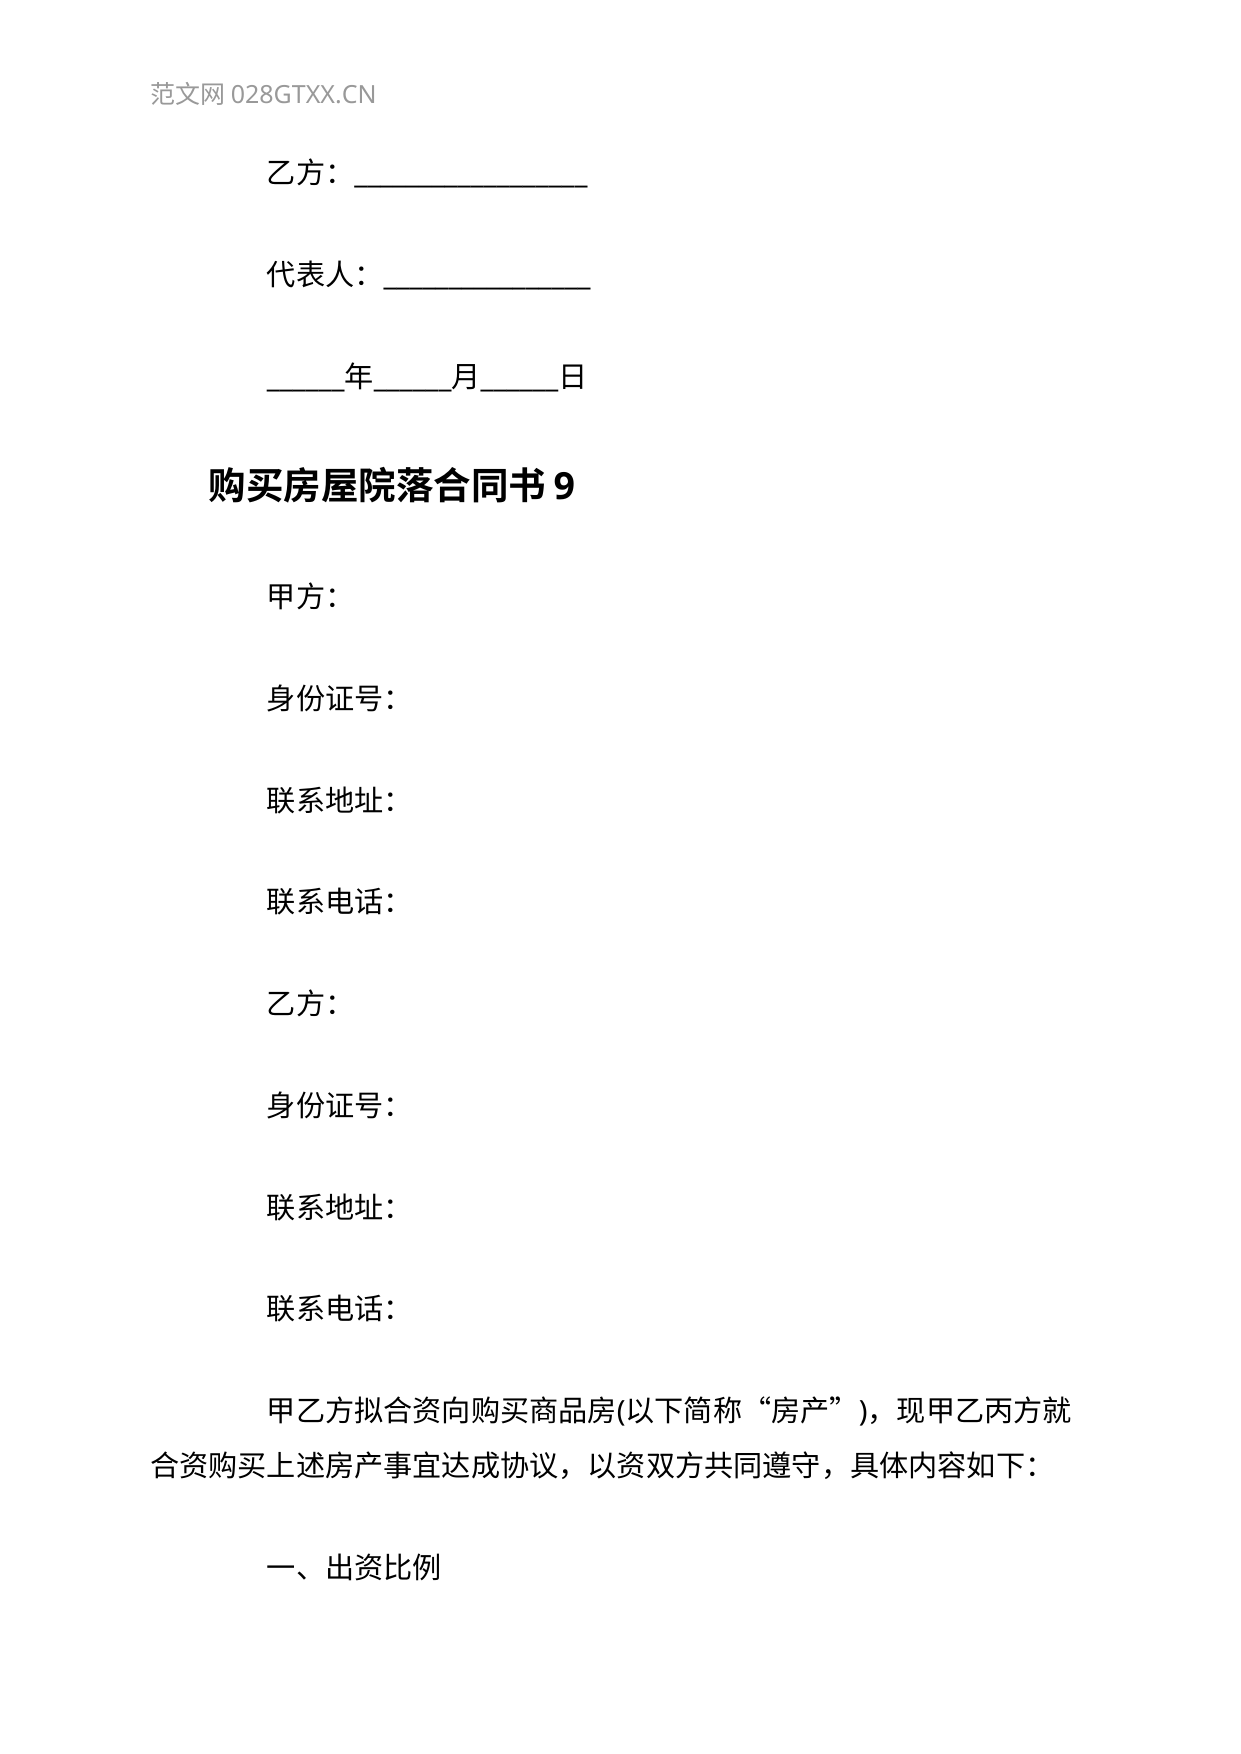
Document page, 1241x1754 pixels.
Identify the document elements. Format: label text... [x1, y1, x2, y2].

text ______年______月______日 [150, 354, 1090, 396]
text 购买房屋院落合同书9 [150, 456, 1090, 510]
text 身份证号： [150, 675, 1090, 718]
text 联系电话： [150, 879, 1090, 921]
text 甲方： [150, 573, 1090, 616]
text 乙方：__________________ [150, 150, 1090, 192]
text 一、出资比例 [150, 1544, 1090, 1587]
text 联系地址： [150, 1184, 1090, 1226]
text 联系电话： [150, 1286, 1090, 1328]
text 甲乙方拟合资向购买商品房(以下简称“房产”)，现甲乙丙方就合资购买上述房产事宜达成协议，以资双方共同遵守，具体内容如下： [150, 1388, 1090, 1485]
text 代表人：________________ [150, 252, 1090, 294]
text 乙方： [150, 981, 1090, 1023]
text 身份证号： [150, 1082, 1090, 1125]
text 联系地址： [150, 777, 1090, 819]
